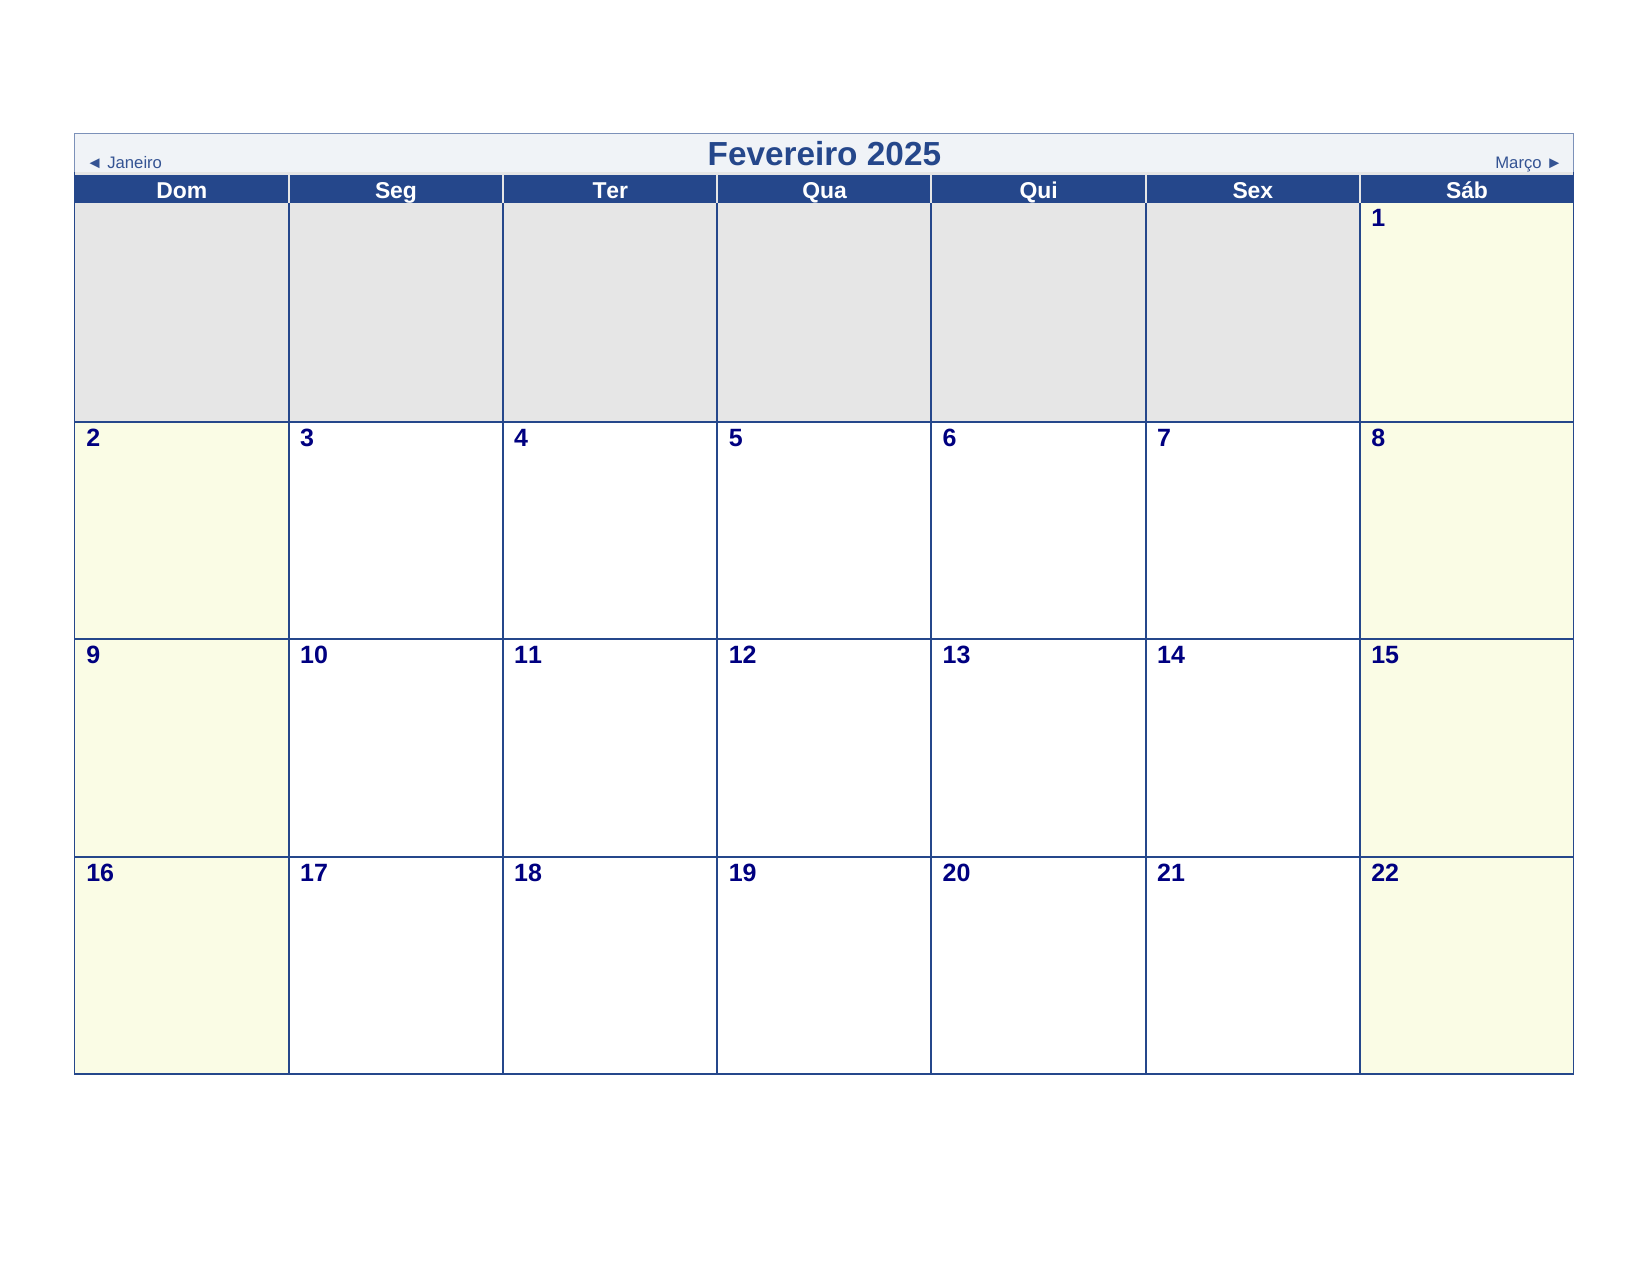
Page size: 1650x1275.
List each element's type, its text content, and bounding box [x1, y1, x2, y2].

table_cell 1 [1361, 203, 1573, 421]
table_cell 7 [1147, 423, 1359, 638]
table_cell 12 [718, 640, 930, 856]
table_cell 16 [75, 858, 288, 1073]
table_cell 10 [290, 640, 502, 856]
table_cell 19 [718, 858, 930, 1073]
table_header Fevereiro 2025 [289, 134, 1360, 172]
table_cell 4 [504, 423, 716, 638]
table_cell 17 [290, 858, 502, 1073]
table_cell 2 [75, 423, 288, 638]
table_cell Dom [75, 175, 288, 203]
table_cell Ter [504, 175, 716, 203]
table_cell 3 [290, 423, 502, 638]
table_cell [1147, 203, 1359, 421]
table_cell 11 [504, 640, 716, 856]
table_cell [504, 203, 716, 421]
table_cell Qui [932, 175, 1145, 203]
table_cell 20 [932, 858, 1145, 1073]
table_cell [932, 203, 1145, 421]
table_cell 22 [1361, 858, 1573, 1073]
table_cell 18 [504, 858, 716, 1073]
table_cell 5 [718, 423, 930, 638]
table_cell 6 [932, 423, 1145, 638]
table_cell 8 [1361, 423, 1573, 638]
table_cell 15 [1361, 640, 1573, 856]
table_cell Qua [718, 175, 930, 203]
table_header ◄ Janeiro [75, 134, 289, 172]
table_cell 14 [1147, 640, 1359, 856]
table_cell 21 [1147, 858, 1359, 1073]
table_cell [718, 203, 930, 421]
table_cell [290, 203, 502, 421]
table_cell Sáb [1361, 175, 1573, 203]
table_header Março ► [1360, 134, 1573, 172]
table_cell Sex [1147, 175, 1359, 203]
table_cell 9 [75, 640, 288, 856]
table_cell 13 [932, 640, 1145, 856]
table_cell [75, 203, 288, 421]
table_cell Seg [290, 175, 502, 203]
